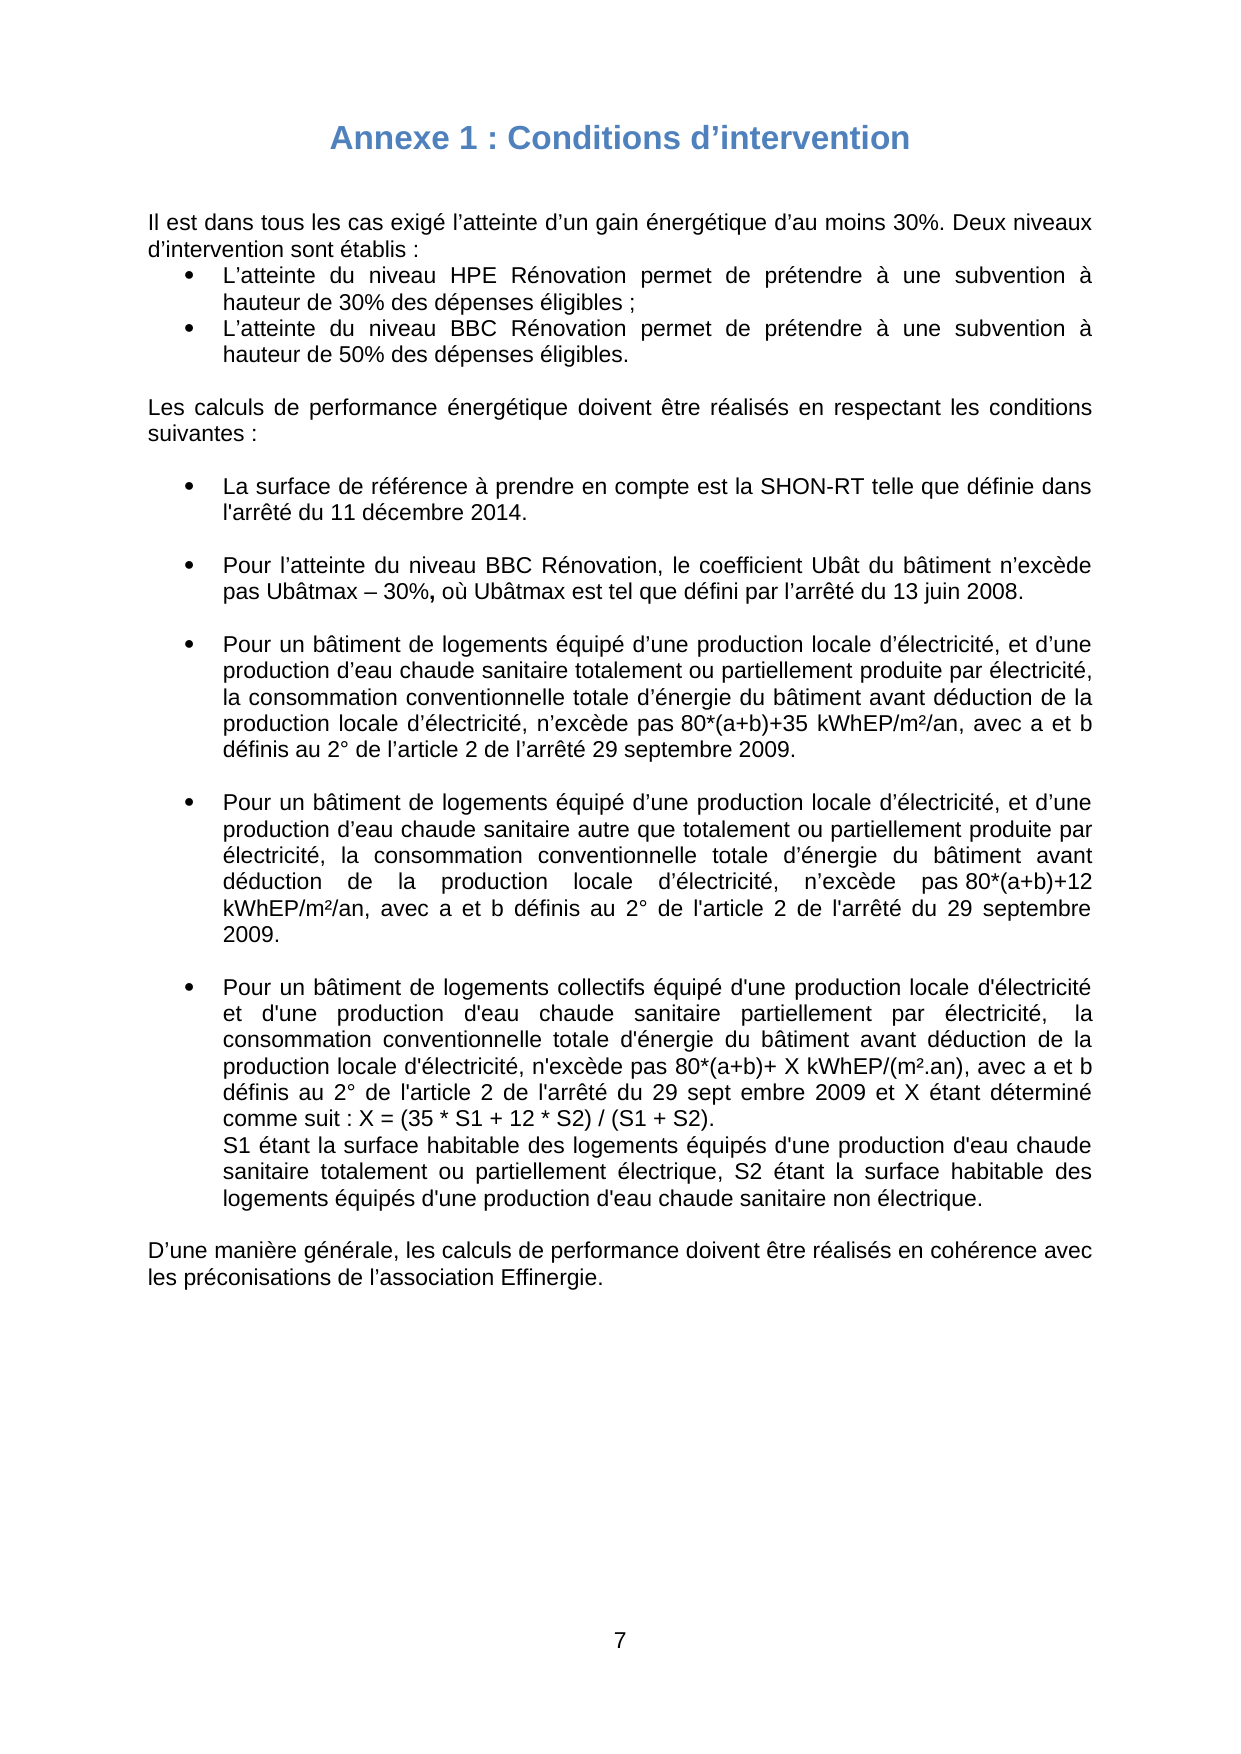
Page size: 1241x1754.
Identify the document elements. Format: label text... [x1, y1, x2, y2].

list Pour un bâtiment de logements collectifs équipé d'une production locale d'électricité et d'une production d'eau chaude sanitaire partiellement par électricité, la consommation conventionnelle totale d'énergie du bâtiment avant déduction de la production locale d'électricité, n'excède pas 80*(a+b)+ X kWhEP/(m².an), avec a et b définis au 2° de l'article 2 de l'arrêté du 29 sept embre 2009 et X étant déterminé comme suit : X = (35 * S1 + 12 * S2) / (S1 + S2). [185, 974, 1093, 1132]
text Il est dans tous les cas exigé l’atteinte d’un gain énergétique d’au moins 30%. Deux niveaux d’intervention sont établis : [148, 209, 1093, 262]
subtitle Annexe 1 : Conditions d’intervention [148, 118, 1093, 157]
list L’atteinte du niveau BBC Rénovation permet de prétendre à une subvention à hauteur de 50% des dépenses éligibles. [185, 315, 1093, 367]
list L’atteinte du niveau HPE Rénovation permet de prétendre à une subvention à hauteur de 30% des dépenses éligibles ; [185, 262, 1093, 315]
text Les calculs de performance énergétique doivent être réalisés en respectant les conditions suivantes : [148, 394, 1093, 447]
list Pour un bâtiment de logements équipé d’une production locale d’électricité, et d’une production d’eau chaude sanitaire totalement ou partiellement produite par électricité, la consommation conventionnelle totale d’énergie du bâtiment avant déduction de la production locale d’électricité, n’excède pas 80*(a+b)+35 kWhEP/m²/an, avec a et b définis au 2° de l’article 2 de l’arrêté 29 septembre 2009. [185, 631, 1093, 763]
list Pour l’atteinte du niveau BBC Rénovation, le coefficient Ubât du bâtiment n’excède pas Ubâtmax – 30%, où Ubâtmax est tel que défini par l’arrêté du 13 juin 2008. [185, 552, 1093, 605]
list S1 étant la surface habitable des logements équipés d'une production d'eau chaude sanitaire totalement ou partiellement électrique, S2 étant la surface habitable des logements équipés d'une production d'eau chaude sanitaire non électrique. [223, 1132, 1093, 1211]
list Pour un bâtiment de logements équipé d’une production locale d’électricité, et d’une production d’eau chaude sanitaire autre que totalement ou partiellement produite par électricité, la consommation conventionnelle totale d’énergie du bâtiment avant déduction de la production locale d’électricité, n’excède pas 80*(a+b)+12 kWhEP/m²/an, avec a et b définis au 2° de l'article 2 de l'arrêté du 29 septembre 2009. [185, 789, 1093, 947]
text D’une manière générale, les calculs de performance doivent être réalisés en cohérence avec les préconisations de l’association Effinergie. [148, 1237, 1093, 1290]
list La surface de référence à prendre en compte est la SHON-RT telle que définie dans l'arrêté du 11 décembre 2014. [185, 473, 1093, 526]
